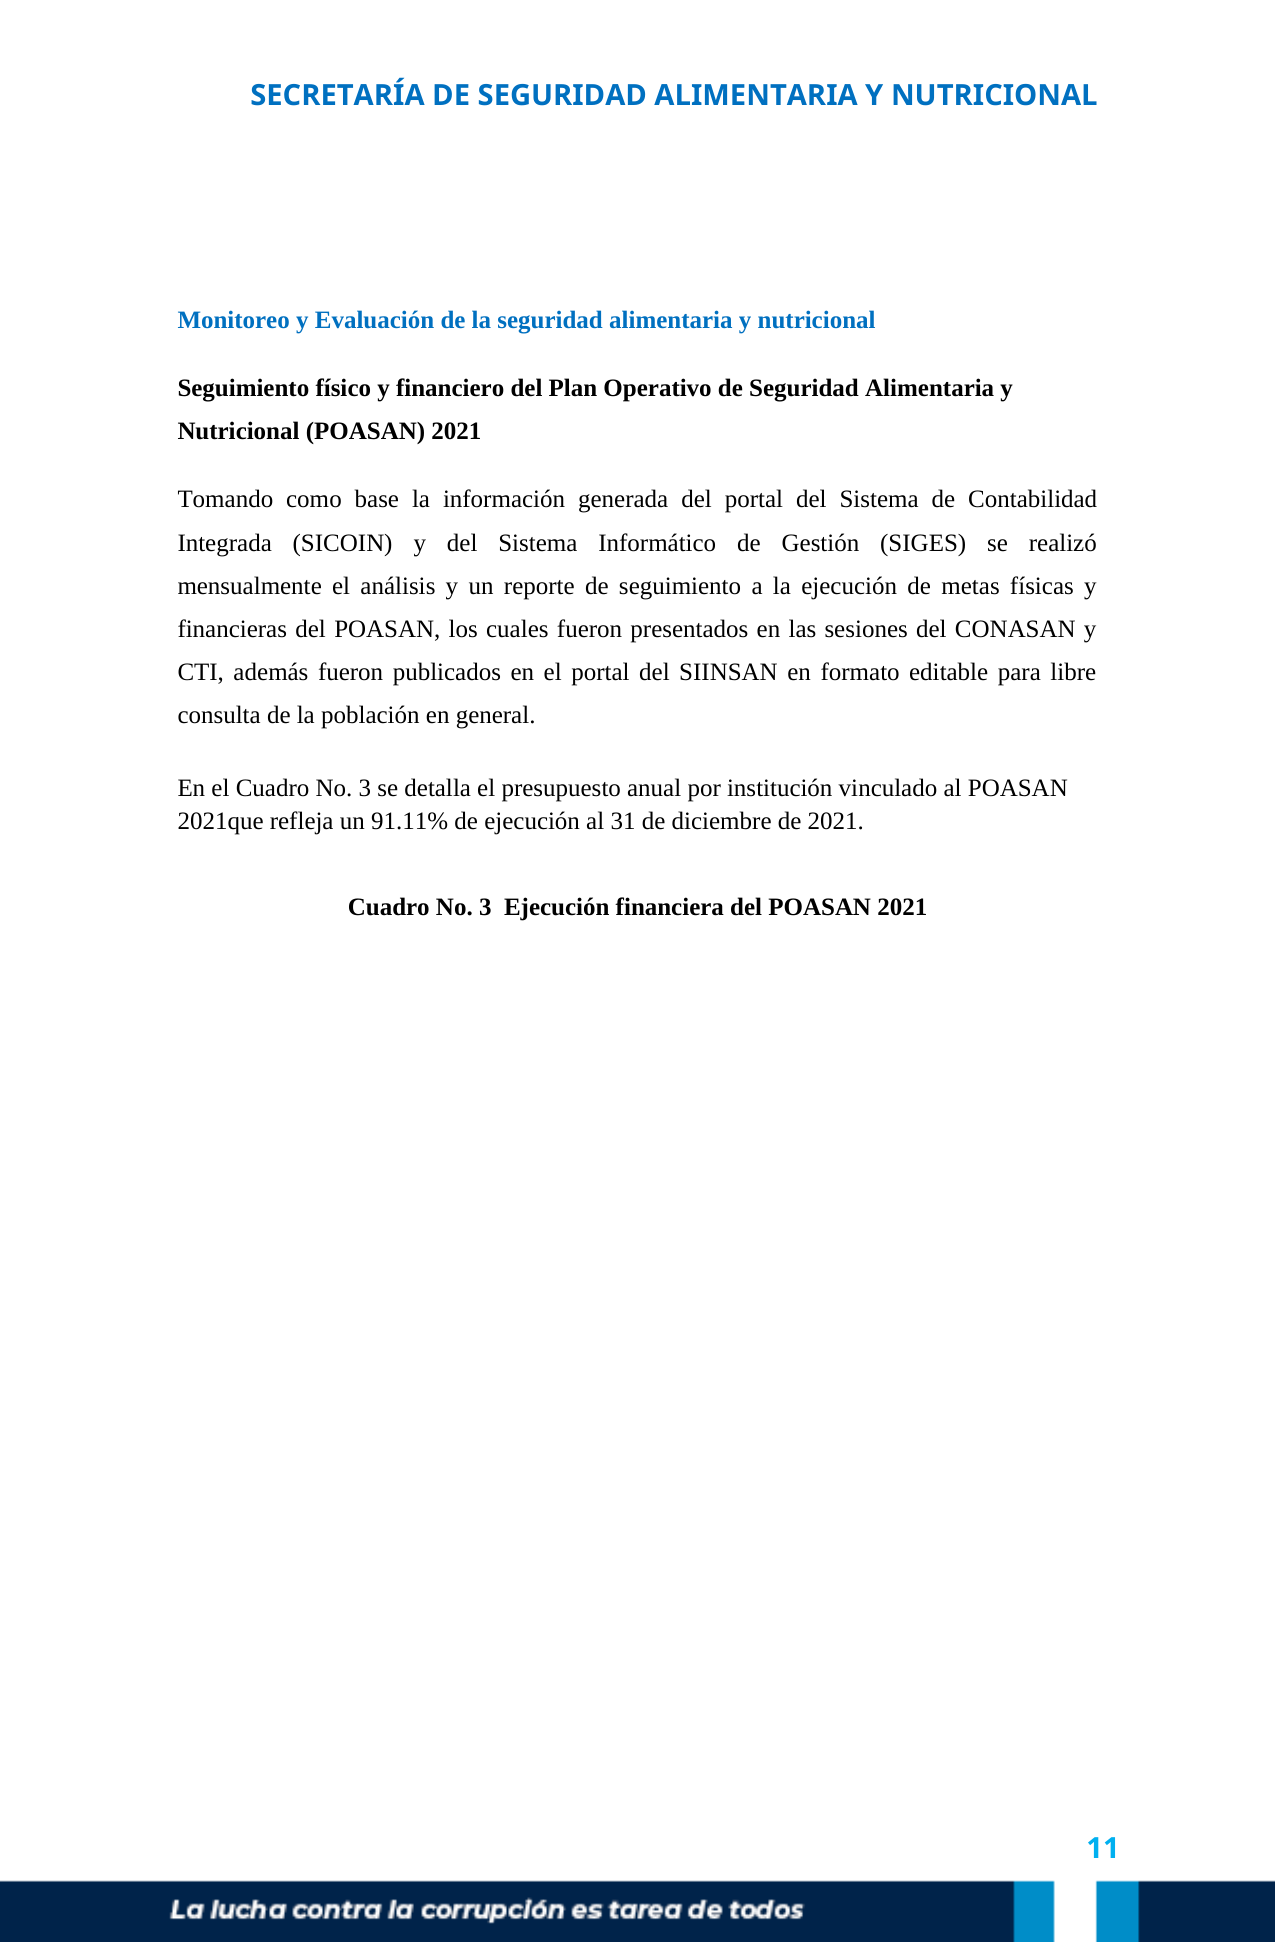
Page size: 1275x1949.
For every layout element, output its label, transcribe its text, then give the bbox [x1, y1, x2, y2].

picture [439, 92, 447, 101]
picture [0, 92, 1275, 1942]
subtitle Monitoreo y Evaluación de la seguridad alimentaria y nutricional [177, 305, 1098, 334]
picture [1020, 92, 1031, 102]
picture [921, 92, 929, 102]
picture [590, 92, 598, 101]
text Tomando como base la información generada del portal del Sistema de Contabilidad Integrada (SICOIN) y del Sistema Informático de Gestión (SIGES) se realizó mensualmente el análisis y un reporte de seguimiento a la ejecución de metas físicas y financieras del POASAN, los cuales fueron presentados en las sesiones del CONASAN y CTI, además fueron publicados en el portal del SIINSAN en formato editable para libre consulta de la población en general. [177, 484, 1098, 729]
text Cuadro No. 3 Ejecución financiera del POASAN 2021 [177, 892, 1098, 921]
text En el Cuadro No. 3 se detalla el presupuesto anual por institución vinculado al POASAN 2021que refleja un 91.11% de ejecución al 31 de diciembre de 2021. [177, 773, 1098, 835]
picture [538, 92, 546, 102]
text Seguimiento físico y financiero del Plan Operativo de Seguridad Alimentaria y Nutricional (POASAN) 2021 [177, 373, 1098, 445]
picture [632, 92, 640, 101]
picture [713, 92, 718, 100]
